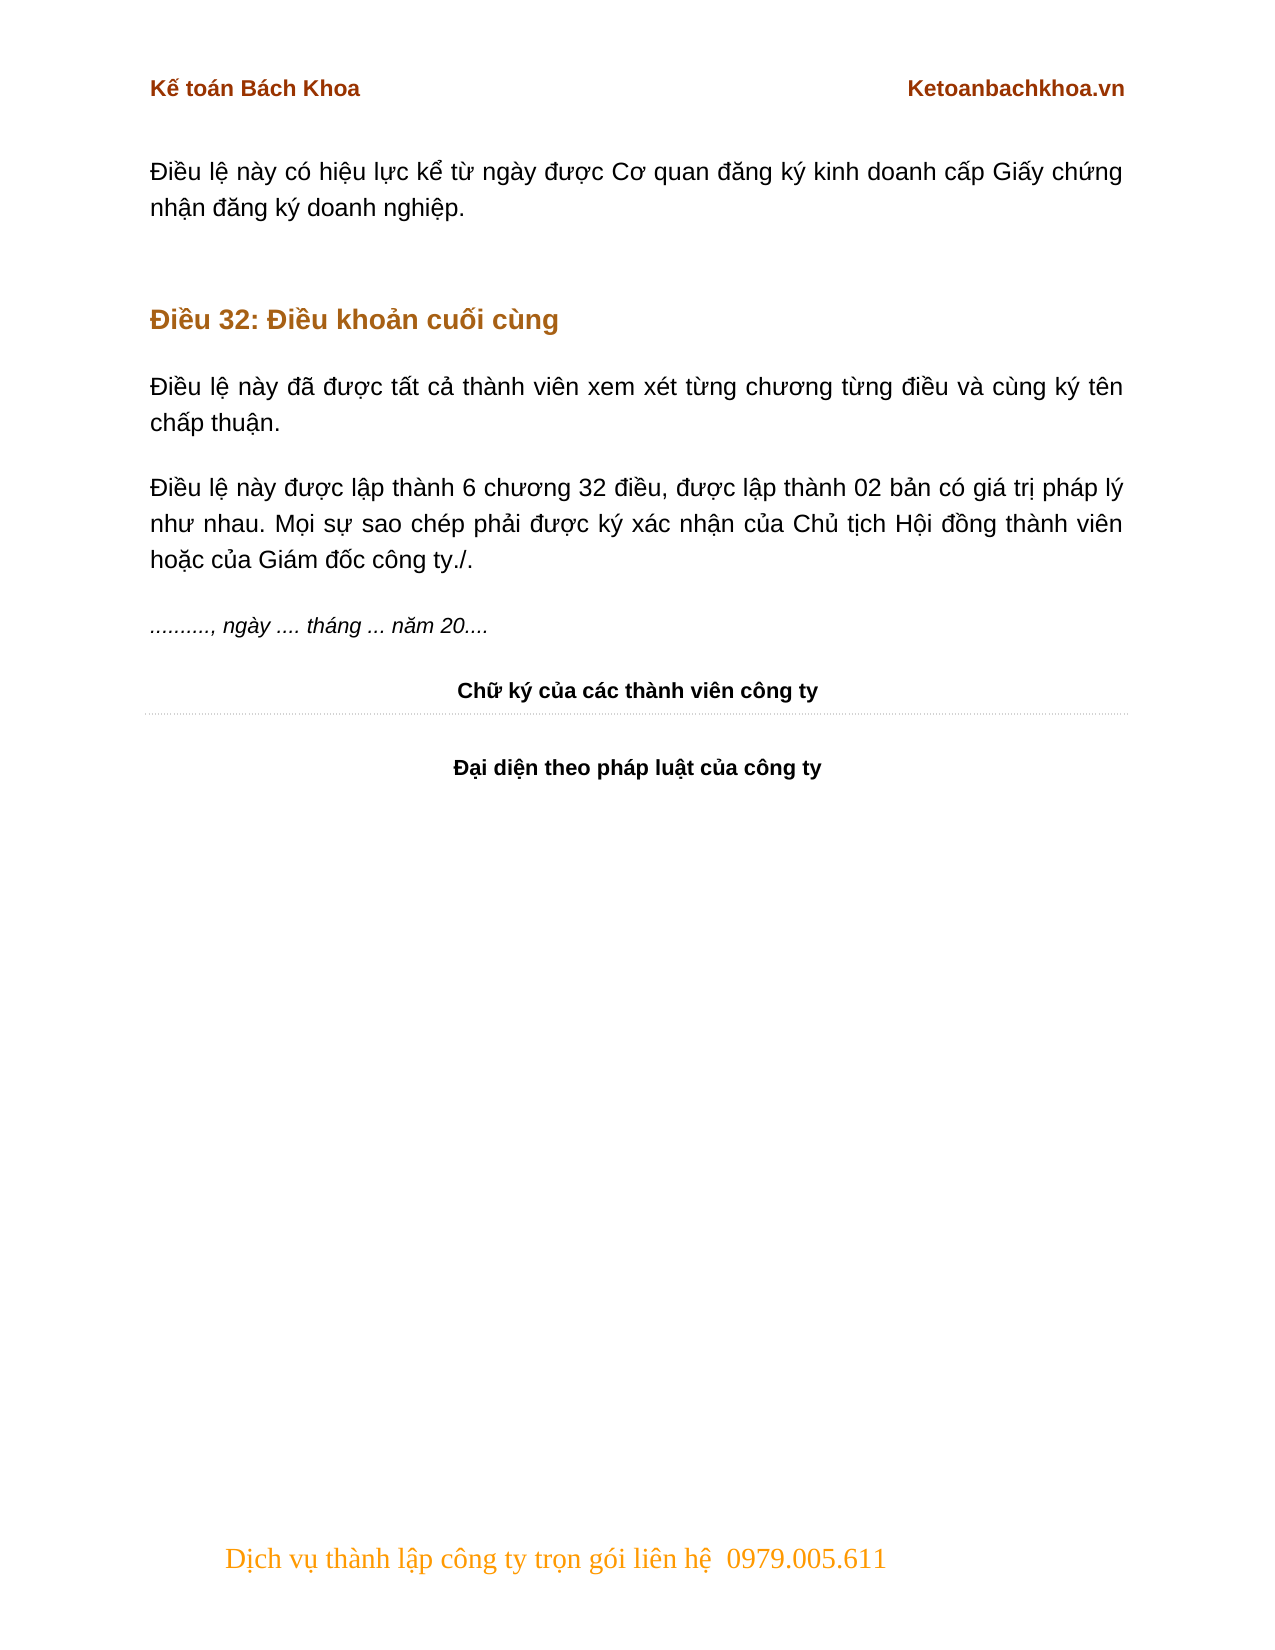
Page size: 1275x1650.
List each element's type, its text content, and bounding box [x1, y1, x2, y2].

text Điều lệ này có hiệu lực kể từ ngày được Cơ quan đăng ký kinh doanh cấp Giấy chứng nhận đăng ký doanh nghiệp. [150, 150, 1125, 222]
text Điều lệ này được lập thành 6 chương 32 điều, được lập thành 02 bản có giá trị pháp lý như nhau. Mọi sự sao chép phải được ký xác nhận của Chủ tịch Hội đồng thành viên hoặc của Giám đốc công ty./. [150, 466, 1125, 573]
text Chữ ký của các thành viên công ty [150, 668, 1125, 704]
text Đại diện theo pháp luật của công ty [150, 744, 1125, 780]
text .........., ngày .... tháng ... năm 20.... [150, 603, 1125, 638]
text Điều lệ này đã được tất cả thành viên xem xét từng chương từng điều và cùng ký tên chấp thuận. [150, 364, 1125, 436]
subtitle Điều 32: Điều khoản cuối cùng [150, 296, 1125, 335]
